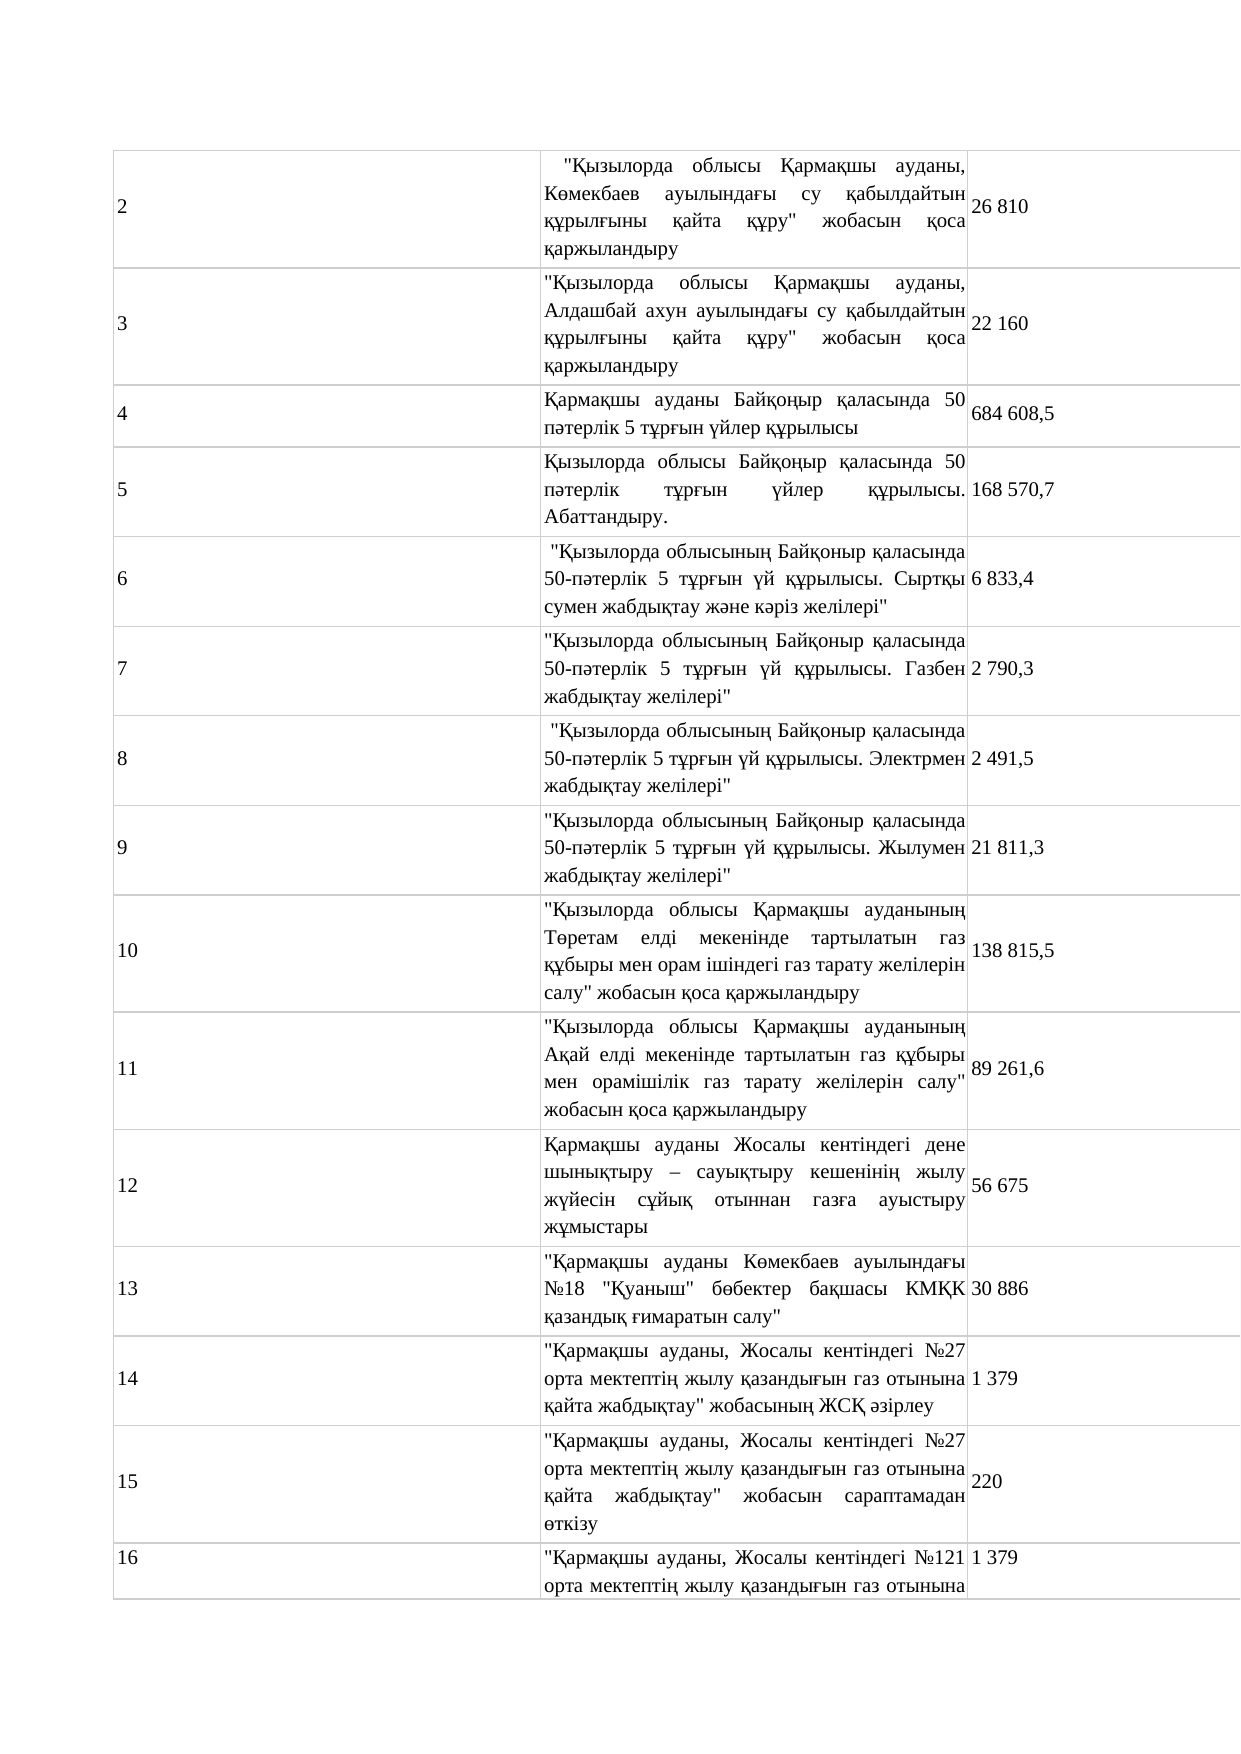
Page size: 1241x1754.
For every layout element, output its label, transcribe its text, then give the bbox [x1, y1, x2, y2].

table_cell 1 379 [968, 1337, 1240, 1425]
table_cell 2 [114, 151, 540, 267]
table_cell Қызылорда облысы Байқоңыр қаласында 50 пәтерлік тұрғын үйлер құрылысы. Абаттандыру. [541, 448, 967, 536]
table_cell 684 608,5 [968, 386, 1240, 446]
table_cell 2 790,3 [968, 627, 1240, 715]
table_cell 3 [114, 269, 540, 384]
table_cell 6 [114, 537, 540, 626]
table_cell 21 811,3 [968, 806, 1240, 894]
table_cell "Қызылорда облысы Қармақшы ауданы, Көмекбаев ауылындағы су қабылдайтын құрылғыны қайта құру" жобасын қоса қаржыландыру [541, 151, 967, 267]
table_cell 56 675 [968, 1130, 1240, 1246]
table_cell "Қызылорда облысының Байқоныр қаласында 50-пәтерлік 5 тұрғын үй құрылысы. Газбен жабдықтау желілері" [541, 627, 967, 715]
table_cell 16 [114, 1544, 540, 1598]
table_cell 220 [968, 1426, 1240, 1542]
table_cell 5 [114, 448, 540, 536]
table_cell "Қармақшы ауданы Көмекбаев ауылындағы №18 "Қуаныш" бөбектер бақшасы КМҚК қазандық ғимаратын салу" [541, 1247, 967, 1335]
table_cell 138 815,5 [968, 896, 1240, 1011]
table_cell 7 [114, 627, 540, 715]
table_cell 1 379 [968, 1544, 1240, 1598]
table_cell "Қармақшы ауданы, Жосалы кентіндегі №27 орта мектептің жылу қазандығын газ отынына қайта жабдықтау" жобасының ЖСҚ әзірлеу [541, 1337, 967, 1425]
table_cell "Қызылорда облысының Байқоныр қаласында 50-пәтерлік 5 тұрғын үй құрылысы. Сыртқы сумен жабдықтау және кәріз желілері" [541, 537, 967, 626]
table_cell 11 [114, 1013, 540, 1129]
table_cell "Қызылорда облысының Байқоныр қаласында 50-пәтерлік 5 тұрғын үй құрылысы. Электрмен жабдықтау желілері" [541, 716, 967, 805]
table_cell Қармақшы ауданы Байқоңыр қаласында 50 пәтерлік 5 тұрғын үйлер құрылысы [541, 386, 967, 446]
table_cell "Қызылорда облысы Қармақшы ауданының Төретам елді мекенінде тартылатын газ құбыры мен орам ішіндегі газ тарату желілерін салу" жобасын қоса қаржыландыру [541, 896, 967, 1011]
table_cell Қармақшы ауданы Жосалы кентіндегі дене шынықтыру – сауықтыру кешенінің жылу жүйесін сұйық отыннан газға ауыстыру жұмыстары [541, 1130, 967, 1246]
table_cell 26 810 [968, 151, 1240, 267]
table_cell 30 886 [968, 1247, 1240, 1335]
table_cell 12 [114, 1130, 540, 1246]
table_cell 89 261,6 [968, 1013, 1240, 1129]
table_cell 2 491,5 [968, 716, 1240, 805]
table_cell "Қызылорда облысы Қармақшы ауданы, Алдашбай ахун ауылындағы су қабылдайтын құрылғыны қайта құру" жобасын қоса қаржыландыру [541, 269, 967, 384]
table_cell 6 833,4 [968, 537, 1240, 626]
table_cell 9 [114, 806, 540, 894]
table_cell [541, 1544, 967, 1598]
table_cell 22 160 [968, 269, 1240, 384]
table_cell 15 [114, 1426, 540, 1542]
table_cell 8 [114, 716, 540, 805]
table_cell 13 [114, 1247, 540, 1335]
table_cell 10 [114, 896, 540, 1011]
table_cell "Қармақшы ауданы, Жосалы кентіндегі №27 орта мектептің жылу қазандығын газ отынына қайта жабдықтау" жобасын сараптамадан өткізу [541, 1426, 967, 1542]
table_cell 14 [114, 1337, 540, 1425]
table_cell 168 570,7 [968, 448, 1240, 536]
table_cell "Қызылорда облысының Байқоныр қаласында 50-пәтерлік 5 тұрғын үй құрылысы. Жылумен жабдықтау желілері" [541, 806, 967, 894]
table_cell 4 [114, 386, 540, 446]
table_cell "Қызылорда облысы Қармақшы ауданының Ақай елді мекенінде тартылатын газ құбыры мен орамішілік газ тарату желілерін салу" жобасын қоса қаржыландыру [541, 1013, 967, 1129]
